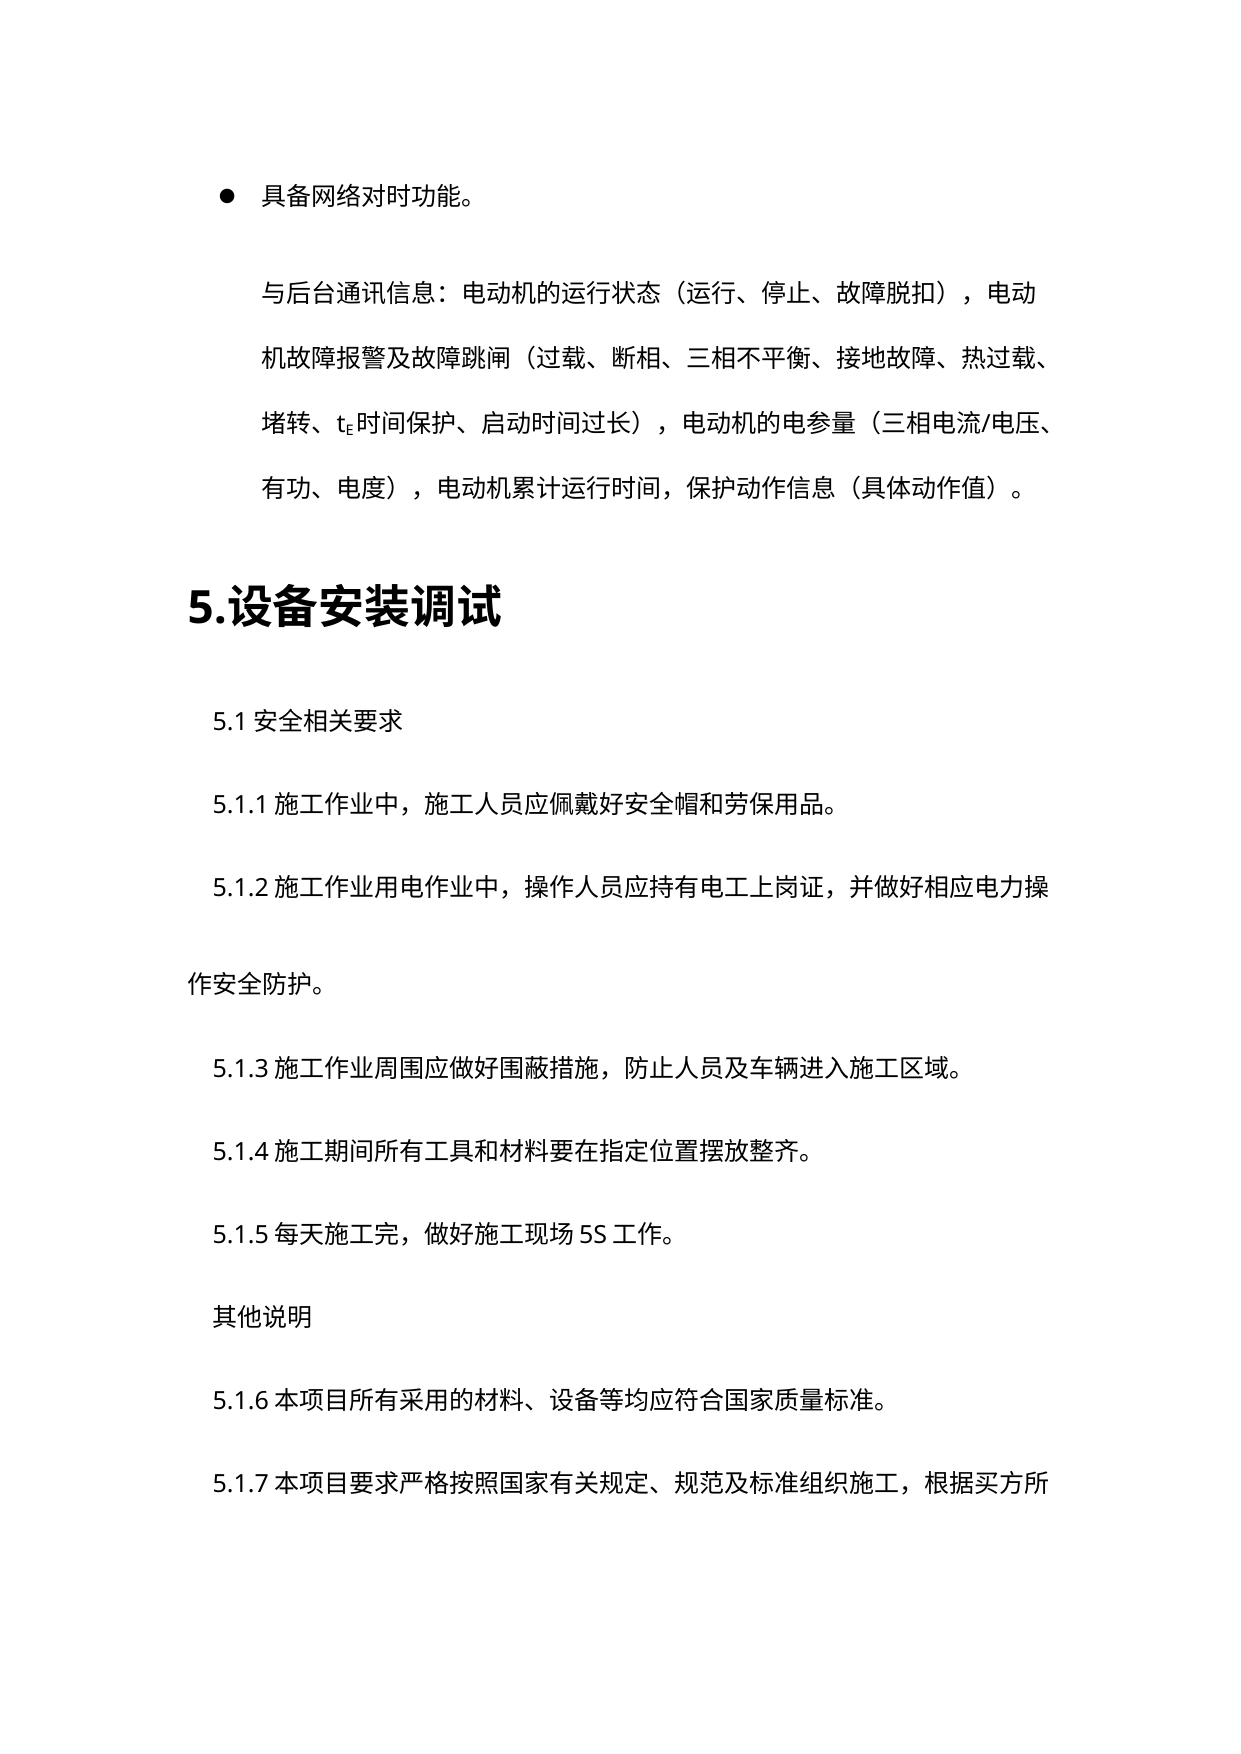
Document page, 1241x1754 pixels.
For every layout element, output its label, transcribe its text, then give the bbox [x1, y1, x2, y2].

text 5.1.5每天施工完，做好施工现场5S工作。 [187, 1200, 1053, 1265]
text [187, 1449, 1053, 1514]
subtitle 5.设备安装调试 [187, 555, 1053, 652]
text 5.1.2施工作业用电作业中，操作人员应持有电工上岗证，并做好相应电力操作安全防护。 [187, 853, 1053, 1016]
text 其他说明 [187, 1283, 1053, 1348]
text 与后台通讯信息：电动机的运行状态（运行、停止、故障脱扣），电动机故障报警及故障跳闸（过载、断相、三相不平衡、接地故障、热过载、堵转、tE时间保护、启动时间过长），电动机的电参量（三相电流/电压、有功、电度），电动机累计运行时间，保护动作信息（具体动作值）。 [261, 259, 1053, 519]
list 具备网络对时功能。 [218, 162, 1053, 227]
text 5.1.6本项目所有采用的材料、设备等均应符合国家质量标准。 [187, 1366, 1053, 1431]
text 5.1.3施工作业周围应做好围蔽措施，防止人员及车辆进入施工区域。 [187, 1034, 1053, 1099]
text 5.1安全相关要求 [187, 687, 1053, 752]
text 5.1.1施工作业中，施工人员应佩戴好安全帽和劳保用品。 [187, 770, 1053, 835]
text 5.1.4施工期间所有工具和材料要在指定位置摆放整齐。 [187, 1117, 1053, 1182]
